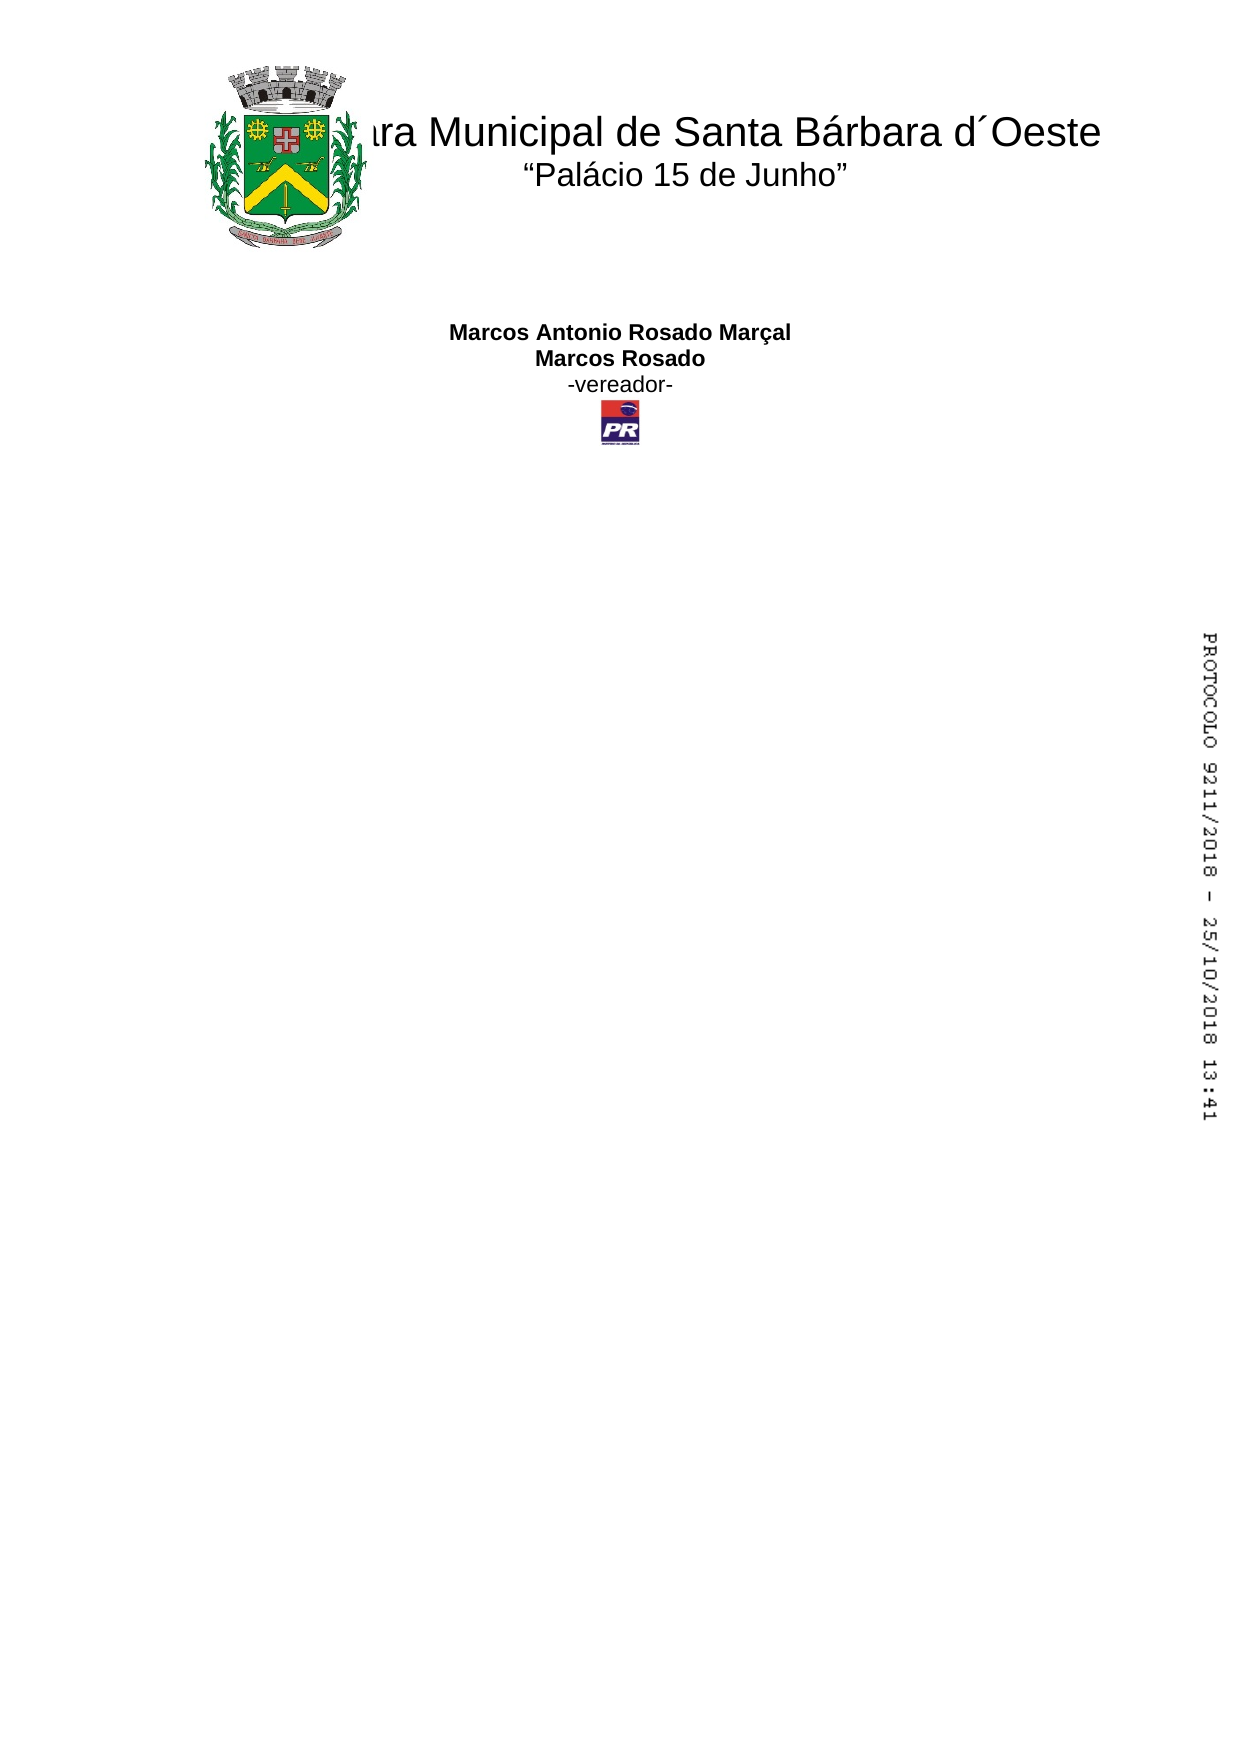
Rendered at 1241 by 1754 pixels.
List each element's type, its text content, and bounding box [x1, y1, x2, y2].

text Marcos Rosado [177, 345, 1063, 371]
picture [204, 66, 374, 255]
picture [598, 397, 642, 447]
picture [1177, 629, 1241, 1125]
text -vereador- [177, 371, 1063, 398]
text Marcos Antonio Rosado Marçal [177, 318, 1063, 345]
